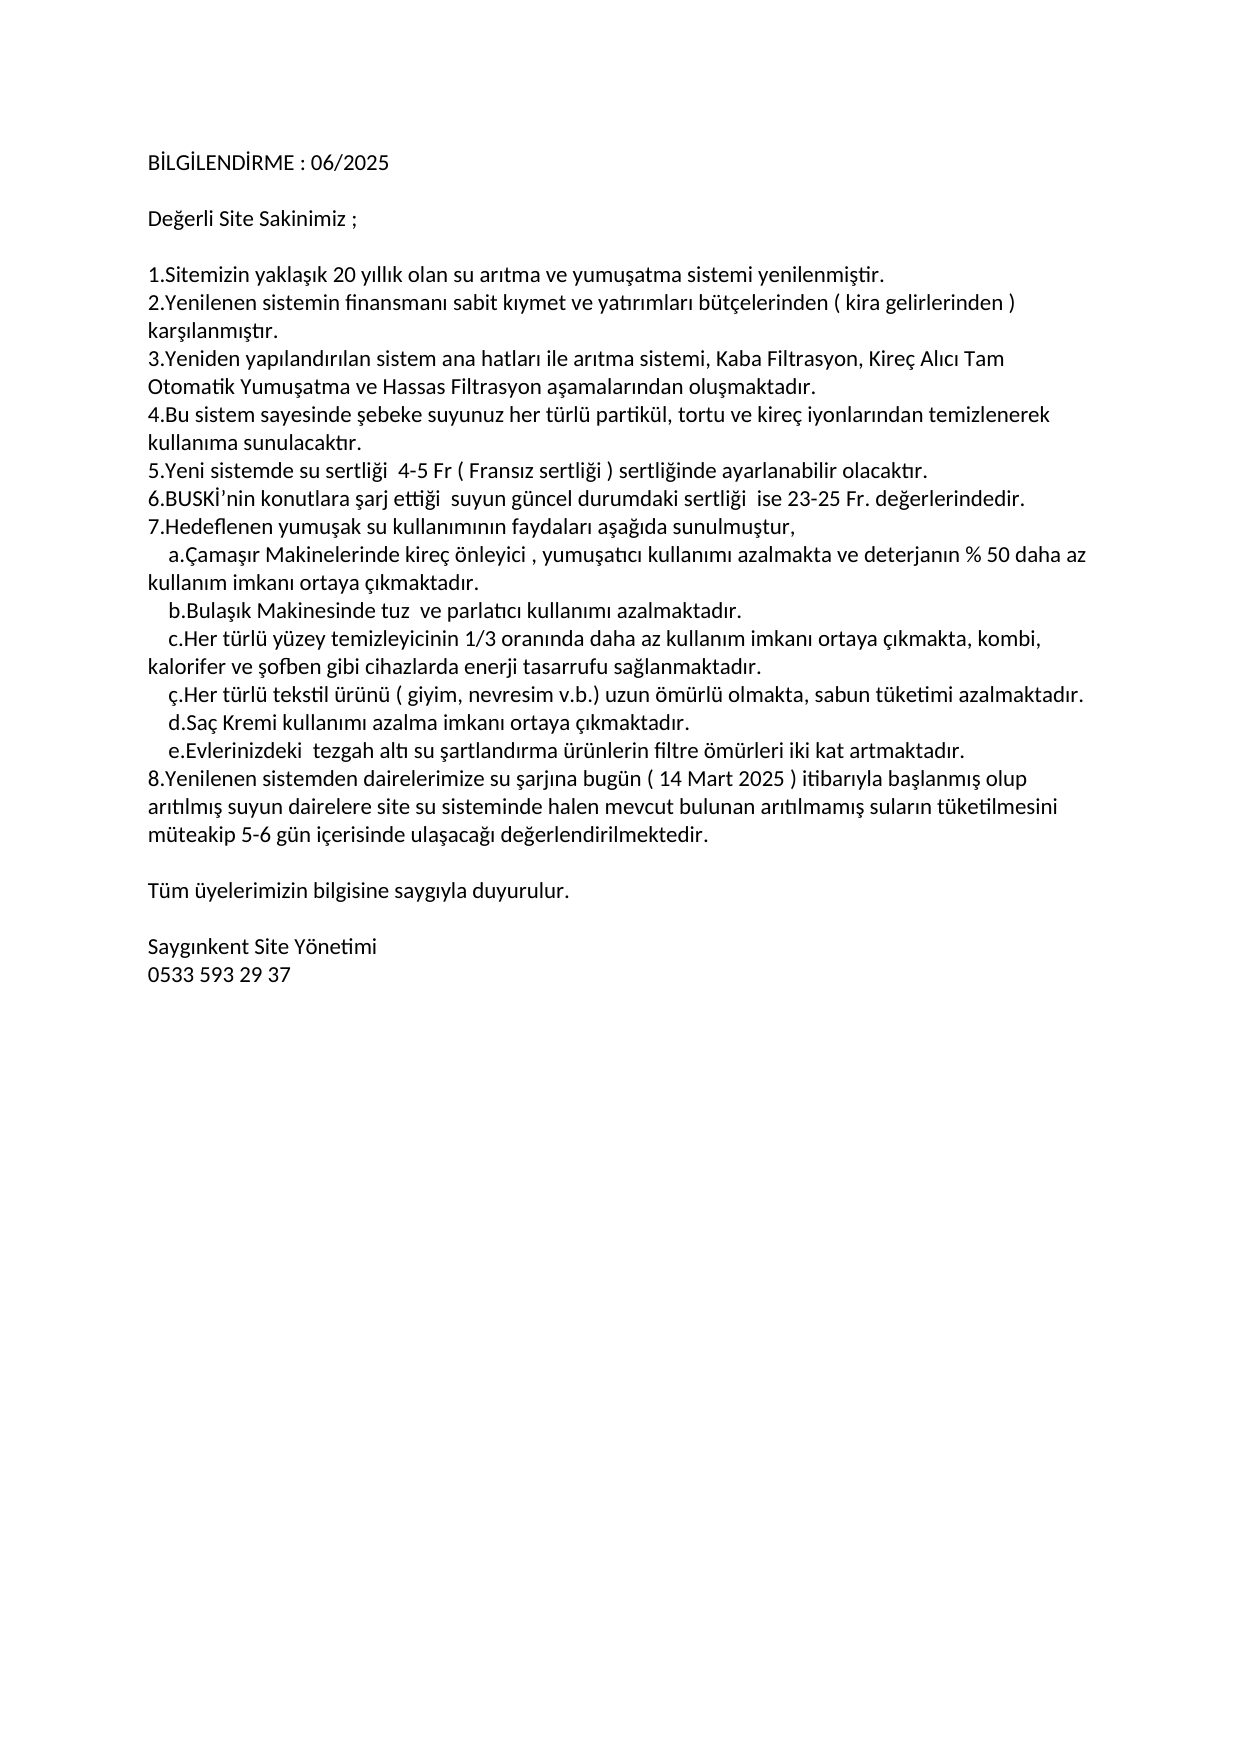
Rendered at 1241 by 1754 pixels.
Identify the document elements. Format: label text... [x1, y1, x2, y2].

text b.Bulaşık Makinesinde tuz ve parlatıcı kullanımı azalmaktadır. [148, 596, 1093, 624]
text BİLGİLENDİRME : 06/2025 [148, 148, 1093, 176]
text 3.Yeniden yapılandırılan sistem ana hatları ile arıtma sistemi, Kaba Filtrasyon, Kireç Alıcı Tam Otomatik Yumuşatma ve Hassas Filtrasyon aşamalarından oluşmaktadır. [148, 344, 1093, 400]
text 7.Hedeflenen yumuşak su kullanımının faydaları aşağıda sunulmuştur, [148, 512, 1093, 540]
text a.Çamaşır Makinelerinde kireç önleyici , yumuşatıcı kullanımı azalmakta ve deterjanın % 50 daha az kullanım imkanı ortaya çıkmaktadır. [148, 540, 1093, 596]
text Tüm üyelerimizin bilgisine saygıyla duyurulur. [148, 876, 1093, 904]
text c.Her türlü yüzey temizleyicinin 1/3 oranında daha az kullanım imkanı ortaya çıkmakta, kombi, kalorifer ve şofben gibi cihazlarda enerji tasarrufu sağlanmaktadır. [148, 624, 1093, 680]
text 1.Sitemizin yaklaşık 20 yıllık olan su arıtma ve yumuşatma sistemi yenilenmiştir. [148, 260, 1093, 288]
text e.Evlerinizdeki tezgah altı su şartlandırma ürünlerin filtre ömürleri iki kat artmaktadır. [148, 736, 1093, 764]
text 4.Bu sistem sayesinde şebeke suyunuz her türlü partikül, tortu ve kireç iyonlarından temizlenerek kullanıma sunulacaktır. [148, 400, 1093, 456]
text Değerli Site Sakinimiz ; [148, 204, 1093, 232]
text 5.Yeni sistemde su sertliği 4-5 Fr ( Fransız sertliği ) sertliğinde ayarlanabilir olacaktır. [148, 456, 1093, 484]
text 6.BUSKİ’nin konutlara şarj ettiği suyun güncel durumdaki sertliği ise 23-25 Fr. değerlerindedir. [148, 484, 1093, 512]
text 8.Yenilenen sistemden dairelerimize su şarjına bugün ( 14 Mart 2025 ) itibarıyla başlanmış olup arıtılmış suyun dairelere site su sisteminde halen mevcut bulunan arıtılmamış suların tüketilmesini müteakip 5-6 gün içerisinde ulaşacağı değerlendirilmektedir. [148, 764, 1093, 848]
text d.Saç Kremi kullanımı azalma imkanı ortaya çıkmaktadır. [148, 708, 1093, 736]
text Saygınkent Site Yönetimi [148, 932, 1093, 960]
text 0533 593 29 37 [148, 960, 1093, 988]
text 2.Yenilenen sistemin finansmanı sabit kıymet ve yatırımları bütçelerinden ( kira gelirlerinden ) karşılanmıştır. [148, 288, 1093, 344]
text ç.Her türlü tekstil ürünü ( giyim, nevresim v.b.) uzun ömürlü olmakta, sabun tüketimi azalmaktadır. [148, 680, 1093, 708]
